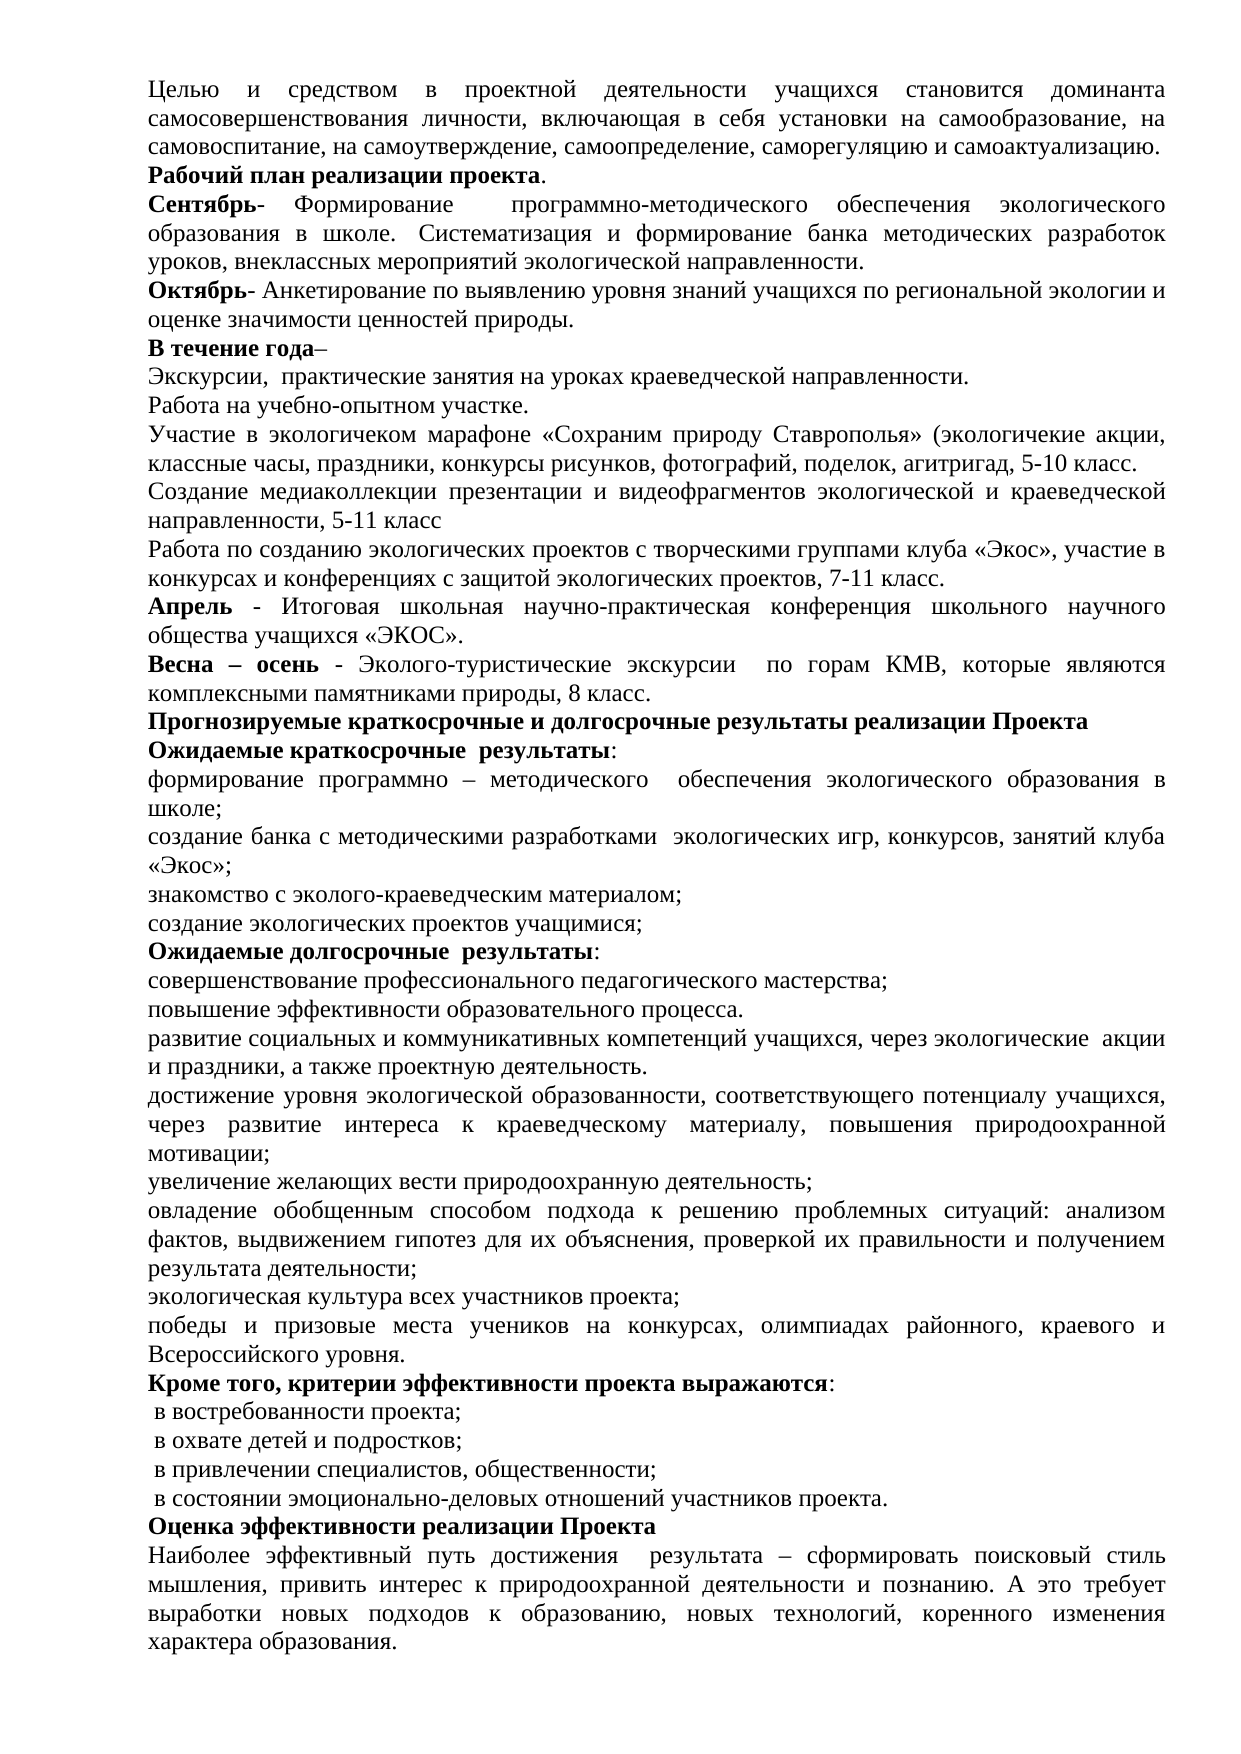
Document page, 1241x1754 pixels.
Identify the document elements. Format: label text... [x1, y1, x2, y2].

text Ожидаемые краткосрочные результаты: [148, 735, 1167, 764]
text совершенствование профессионального педагогического мастерства; [148, 965, 1167, 994]
text Создание медиаколлекции презентации и видеофрагментов экологической и краеведческой направленности, 5-11 класс [148, 476, 1167, 534]
text Участие в экологичеком марафоне «Сохраним природу Ставрополья» (экологичекие акции, классные часы, праздники, конкурсы рисунков, фотографий, поделок, агитригад, 5-10 класс. [148, 419, 1167, 476]
text создание банка с методическими разработками экологических игр, конкурсов, занятий клуба «Экос»; [148, 821, 1167, 879]
text Целью и средством в проектной деятельности учащихся становится доминанта самосовершенствования личности, включающая в себя установки на самообразование, на самовоспитание, на самоутверждение, самоопределение, саморегуляцию и самоактуализацию. [148, 74, 1167, 160]
text Наиболее эффективный путь достижения результата – сформировать поисковый стиль мышления, привить интерес к природоохранной деятельности и познанию. А это требует выработки новых подходов к образованию, новых технологий, коренного изменения характера образования. [148, 1540, 1167, 1655]
text овладение обобщенным способом подхода к решению проблемных ситуаций: анализом фактов, выдвижением гипотез для их объяснения, проверкой их правильности и получением результата деятельности; [148, 1195, 1167, 1281]
text Оценка эффективности реализации Проекта [148, 1511, 1167, 1540]
text Кроме того, критерии эффективности проекта выражаются: [148, 1368, 1167, 1396]
text победы и призовые места учеников на конкурсах, олимпиадах районного, краевого и Всероссийского уровня. [148, 1310, 1167, 1368]
text В течение года– [148, 333, 1167, 361]
text увеличение желающих вести природоохранную деятельность; [148, 1166, 1167, 1195]
text Экскурсии, практические занятия на уроках краеведческой направленности. [148, 361, 1167, 390]
text в охвате детей и подростков; [148, 1425, 1167, 1454]
text Ожидаемые долгосрочные результаты: [148, 936, 1167, 965]
text в привлечении специалистов, общественности; [148, 1454, 1167, 1483]
text в востребованности проекта; [148, 1396, 1167, 1425]
text знакомство с эколого-краеведческим материалом; [148, 879, 1167, 908]
text развитие социальных и коммуникативных компетенций учащихся, через экологические акции и праздники, а также проектную деятельность. [148, 1023, 1167, 1080]
text Апрель - Итоговая школьная научно-практическая конференция школьного научного общества учащихся «ЭКОС». [148, 591, 1167, 649]
text Работа по созданию экологических проектов с творческими группами клуба «Экос», участие в конкурсах и конференциях с защитой экологических проектов, 7-11 класс. [148, 534, 1167, 591]
text Сентябрь- Формирование программно-методического обеспечения экологического образования в школе. Систематизация и формирование банка методических разработок уроков, внеклассных мероприятий экологической направленности. [148, 189, 1167, 275]
text создание экологических проектов учащимися; [148, 908, 1167, 936]
text формирование программно – методического обеспечения экологического образования в школе; [148, 764, 1167, 821]
text Весна – осень - Эколого-туристические экскурсии по горам КМВ, которые являются комплексными памятниками природы, 8 класс. [148, 649, 1167, 706]
text Работа на учебно-опытном участке. [148, 390, 1167, 419]
text Рабочий план реализации проекта. [148, 160, 1167, 189]
text экологическая культура всех участников проекта; [148, 1281, 1167, 1310]
text Октябрь- Анкетирование по выявлению уровня знаний учащихся по региональной экологии и оценке значимости ценностей природы. [148, 275, 1167, 333]
text Прогнозируемые краткосрочные и долгосрочные результаты реализации Проекта [148, 706, 1167, 735]
text повышение эффективности образовательного процесса. [148, 994, 1167, 1023]
text достижение уровня экологической образованности, соответствующего потенциалу учащихся, через развитие интереса к краеведческому материалу, повышения природоохранной мотивации; [148, 1080, 1167, 1166]
text в состоянии эмоционально-деловых отношений участников проекта. [148, 1483, 1167, 1511]
